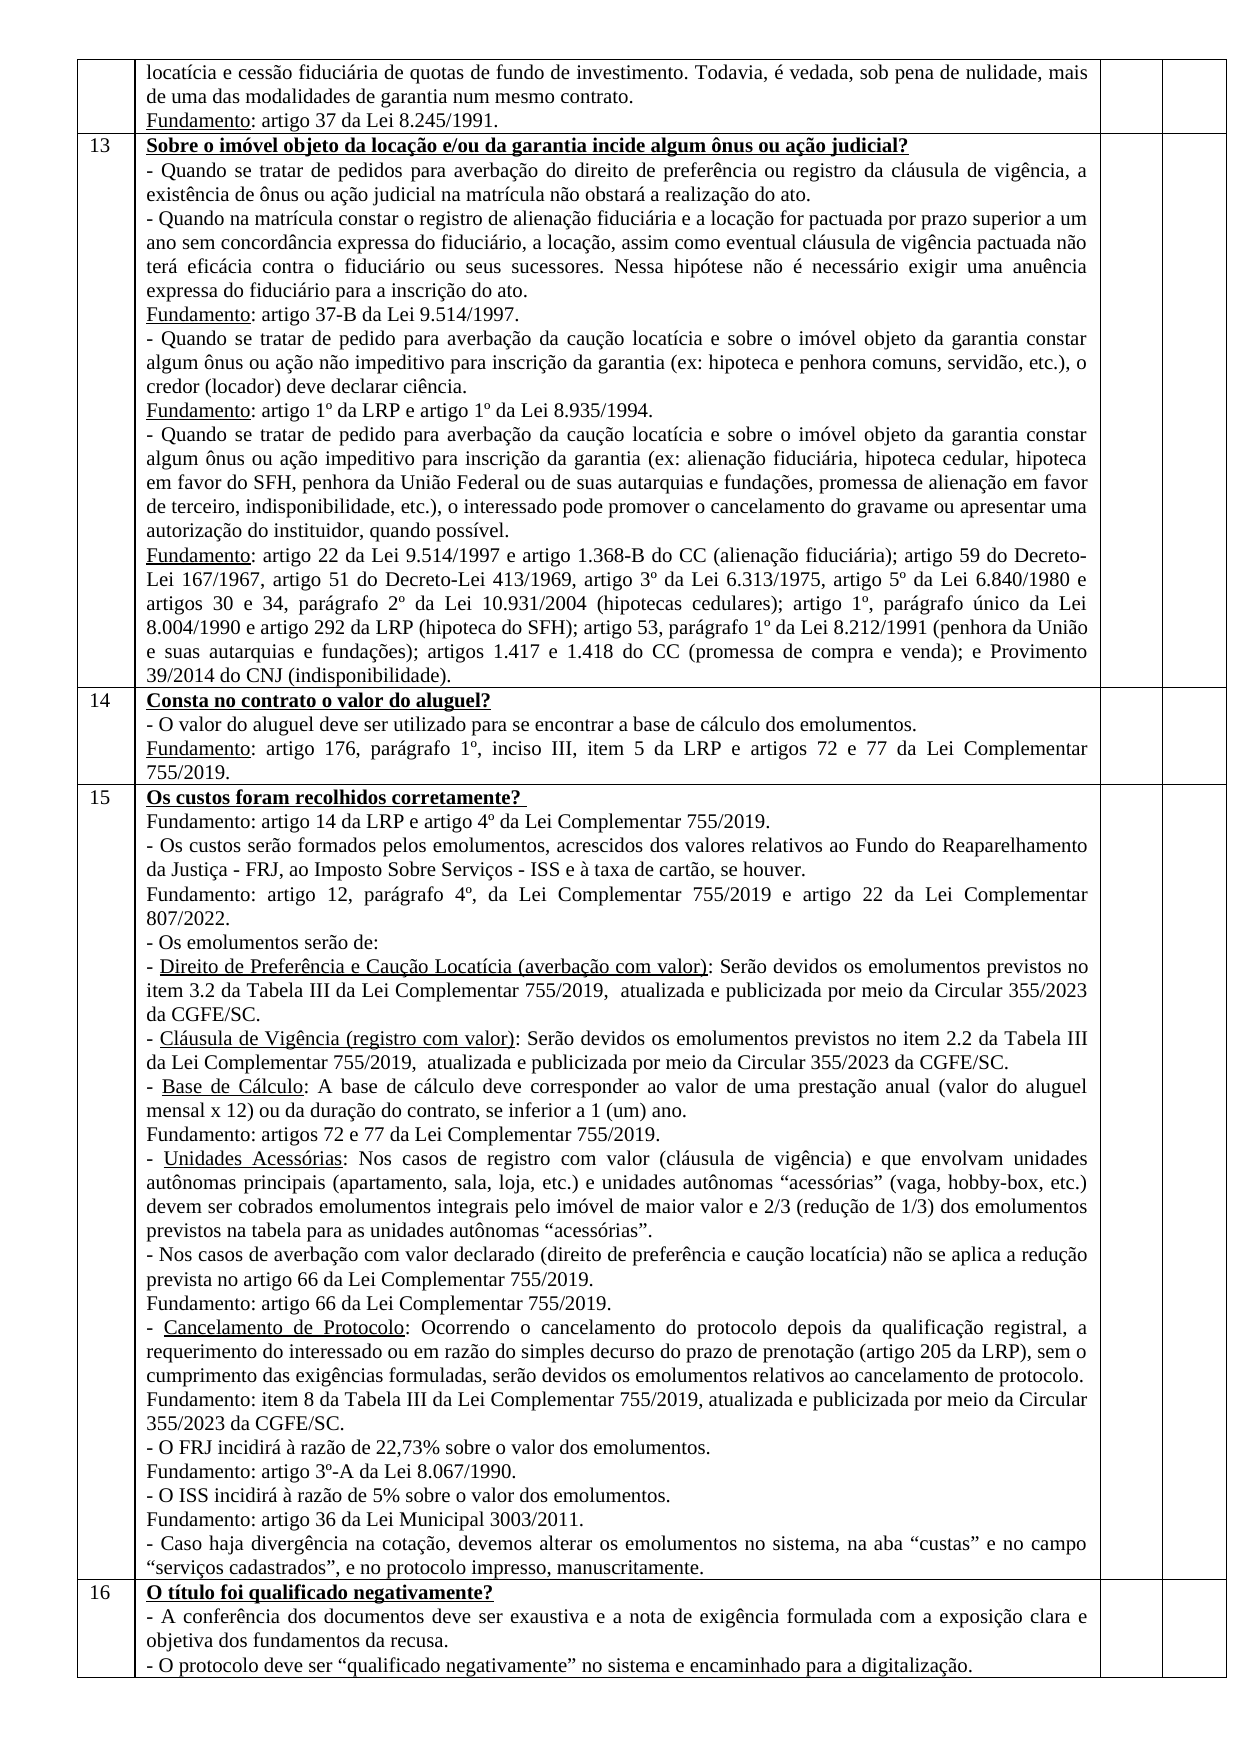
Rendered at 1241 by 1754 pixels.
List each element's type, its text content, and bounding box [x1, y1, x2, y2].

table_cell [1101, 60, 1162, 132]
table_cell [136, 1580, 1100, 1677]
table_cell [1101, 688, 1162, 784]
table_cell Os custos foram recolhidos corretamente? Fundamento: artigo 14 da LRP e artigo 4º da Lei Complementar 755/2019. - Os custos serão formados pelos emolumentos, acrescidos dos valores relativos ao Fundo do Reaparelhamento da Justiça - FRJ, ao Imposto Sobre Serviços - ISS e à taxa de cartão, se houver. Fundamento: artigo 12, parágrafo 4º, da Lei Complementar 755/2019 e artigo 22 da Lei Complementar 807/2022. - Os emolumentos serão de: - Direito de Preferência e Caução Locatícia (averbação com valor): Serão devidos os emolumentos previstos no item 3.2 da Tabela III da Lei Complementar 755/2019, atualizada e publicizada por meio da Circular 355/2023 da CGFE/SC. - Cláusula de Vigência (registro com valor): Serão devidos os emolumentos previstos no item 2.2 da Tabela III da Lei Complementar 755/2019, atualizada e publicizada por meio da Circular 355/2023 da CGFE/SC. - Base de Cálculo: A base de cálculo deve corresponder ao valor de uma prestação anual (valor do aluguel mensal x 12) ou da duração do contrato, se inferior a 1 (um) ano. Fundamento: artigos 72 e 77 da Lei Complementar 755/2019. - Unidades Acessórias: Nos casos de registro com valor (cláusula de vigência) e que envolvam unidades autônomas principais (apartamento, sala, loja, etc.) e unidades autônomas “acessórias” (vaga, hobby-box, etc.) devem ser cobrados emolumentos integrais pelo imóvel de maior valor e 2/3 (redução de 1/3) dos emolumentos previstos na tabela para as unidades autônomas “acessórias”. - Nos casos de averbação com valor declarado (direito de preferência e caução locatícia) não se aplica a redução prevista no artigo 66 da Lei Complementar 755/2019. Fundamento: artigo 66 da Lei Complementar 755/2019. - Cancelamento de Protocolo: Ocorrendo o cancelamento do protocolo depois da qualificação registral, a requerimento do interessado ou em razão do simples decurso do prazo de prenotação (artigo 205 da LRP), sem o cumprimento das exigências formuladas, serão devidos os emolumentos relativos ao cancelamento de protocolo. Fundamento: item 8 da Tabela III da Lei Complementar 755/2019, atualizada e publicizada por meio da Circular 355/2023 da CGFE/SC. - O FRJ incidirá à razão de 22,73% sobre o valor dos emolumentos. Fundamento: artigo 3º-A da Lei 8.067/1990. - O ISS incidirá à razão de 5% sobre o valor dos emolumentos. Fundamento: artigo 36 da Lei Municipal 3003/2011. - Caso haja divergência na cotação, devemos alterar os emolumentos no sistema, na aba “custas” e no campo “serviços cadastrados”, e no protocolo impresso, manuscritamente. [136, 785, 1100, 1579]
table_cell [1163, 1580, 1226, 1677]
table_cell [1163, 60, 1226, 132]
table_cell [1101, 1580, 1162, 1677]
table_cell 12 [78, 60, 134, 132]
table_cell 15 [78, 785, 134, 1579]
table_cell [136, 60, 1100, 132]
table_cell [1163, 134, 1226, 687]
table_cell [1101, 134, 1162, 687]
table_cell Consta no contrato o valor do aluguel? - O valor do aluguel deve ser utilizado para se encontrar a base de cálculo dos emolumentos. Fundamento: artigo 176, parágrafo 1º, inciso III, item 5 da LRP e artigos 72 e 77 da Lei Complementar 755/2019. [136, 688, 1100, 784]
table_cell 13 [78, 134, 134, 687]
table_cell [1163, 785, 1226, 1579]
table_cell 14 [78, 688, 134, 784]
table_cell [1163, 688, 1226, 784]
table_cell Sobre o imóvel objeto da locação e/ou da garantia incide algum ônus ou ação judicial? - Quando se tratar de pedidos para averbação do direito de preferência ou registro da cláusula de vigência, a existência de ônus ou ação judicial na matrícula não obstará a realização do ato. - Quando na matrícula constar o registro de alienação fiduciária e a locação for pactuada por prazo superior a um ano sem concordância expressa do fiduciário, a locação, assim como eventual cláusula de vigência pactuada não terá eficácia contra o fiduciário ou seus sucessores. Nessa hipótese não é necessário exigir uma anuência expressa do fiduciário para a inscrição do ato. Fundamento: artigo 37-B da Lei 9.514/1997. - Quando se tratar de pedido para averbação da caução locatícia e sobre o imóvel objeto da garantia constar algum ônus ou ação não impeditivo para inscrição da garantia (ex: hipoteca e penhora comuns, servidão, etc.), o credor (locador) deve declarar ciência. Fundamento: artigo 1º da LRP e artigo 1º da Lei 8.935/1994. - Quando se tratar de pedido para averbação da caução locatícia e sobre o imóvel objeto da garantia constar algum ônus ou ação impeditivo para inscrição da garantia (ex: alienação fiduciária, hipoteca cedular, hipoteca em favor do SFH, penhora da União Federal ou de suas autarquias e fundações, promessa de alienação em favor de terceiro, indisponibilidade, etc.), o interessado pode promover o cancelamento do gravame ou apresentar uma autorização do instituidor, quando possível. Fundamento: artigo 22 da Lei 9.514/1997 e artigo 1.368-B do CC (alienação fiduciária); artigo 59 do Decreto-Lei 167/1967, artigo 51 do Decreto-Lei 413/1969, artigo 3º da Lei 6.313/1975, artigo 5º da Lei 6.840/1980 e artigos 30 e 34, parágrafo 2º da Lei 10.931/2004 (hipotecas cedulares); artigo 1º, parágrafo único da Lei 8.004/1990 e artigo 292 da LRP (hipoteca do SFH); artigo 53, parágrafo 1º da Lei 8.212/1991 (penhora da União e suas autarquias e fundações); artigos 1.417 e 1.418 do CC (promessa de compra e venda); e Provimento 39/2014 do CNJ (indisponibilidade). [136, 134, 1100, 687]
table_cell [1101, 785, 1162, 1579]
table_cell 16 [78, 1580, 134, 1677]
